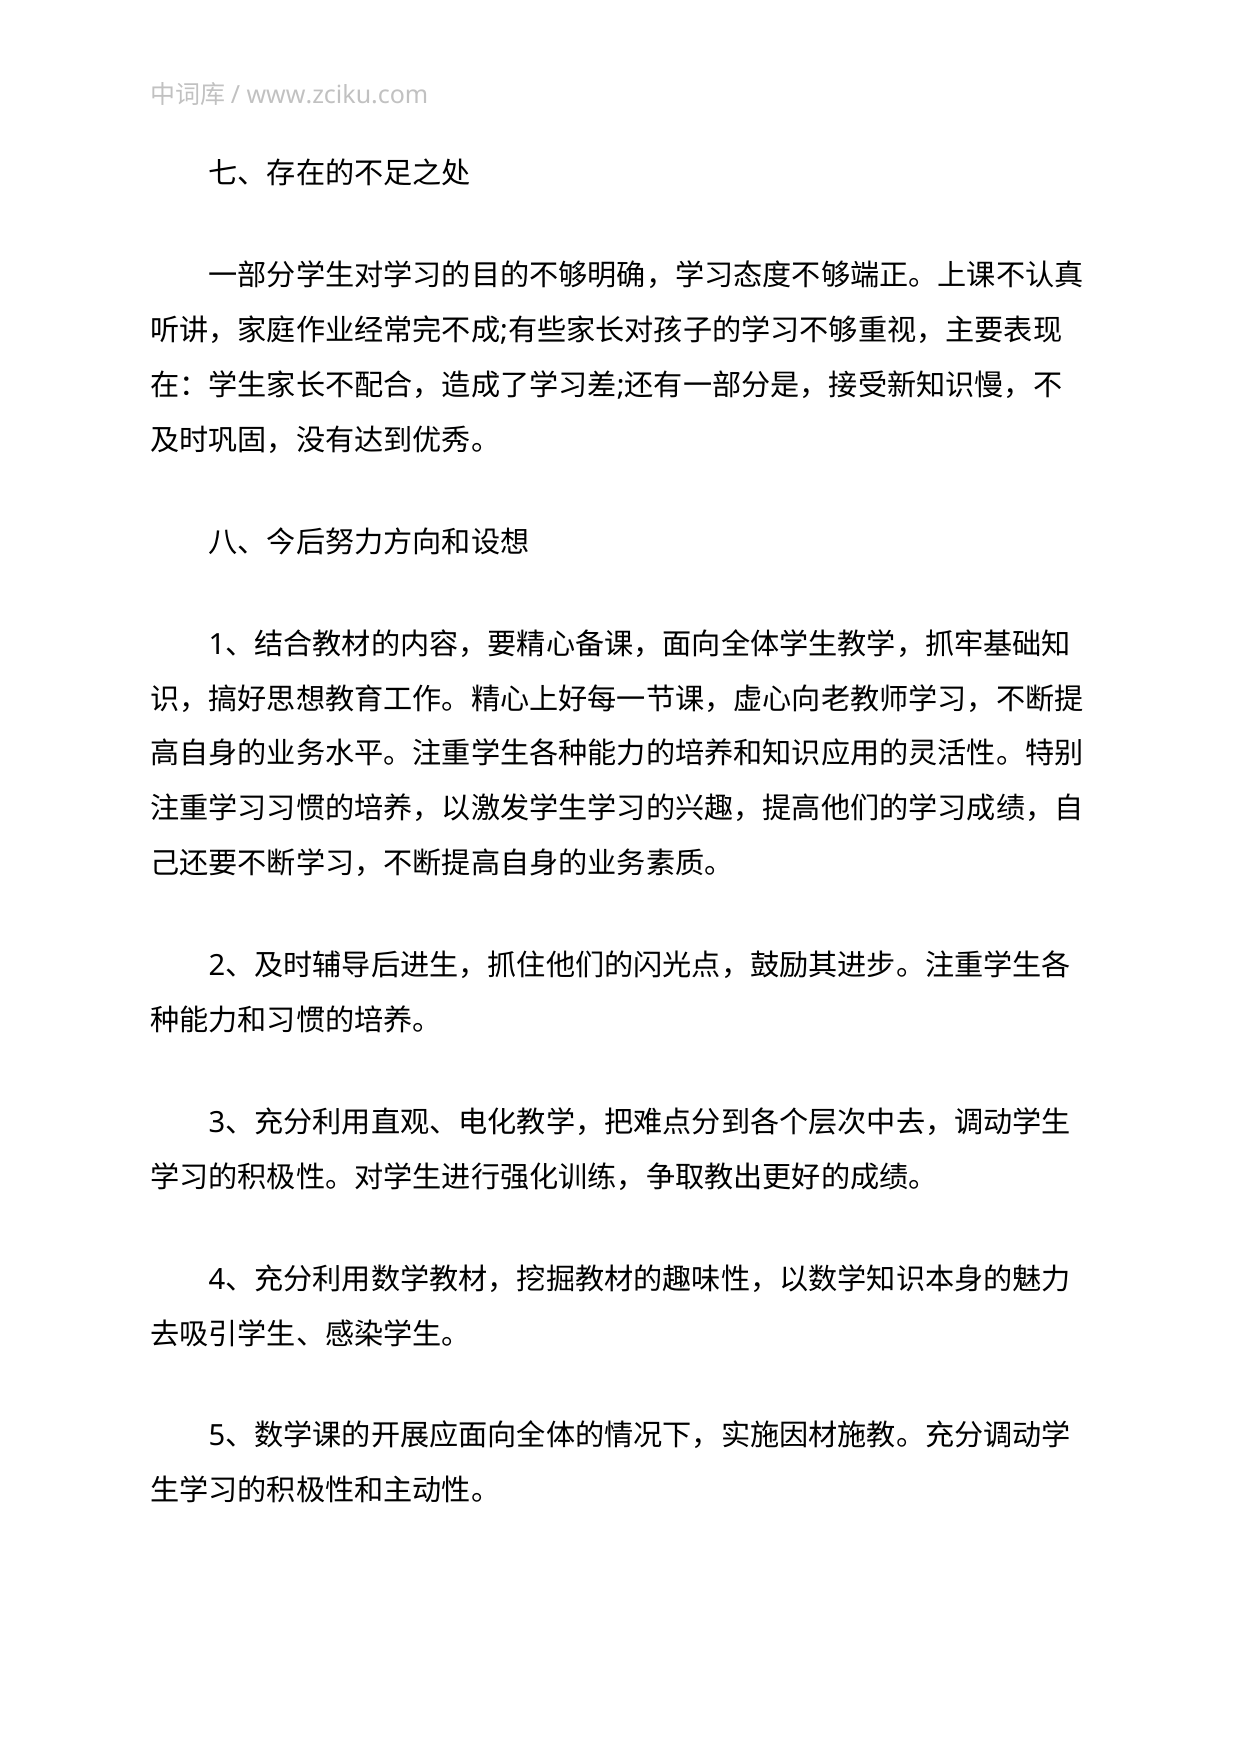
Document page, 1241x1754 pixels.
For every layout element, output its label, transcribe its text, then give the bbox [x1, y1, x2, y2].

text 七、存在的不足之处 [150, 150, 1090, 192]
text 4、充分利用数学教材，挖掘教材的趣味性，以数学知识本身的魅力去吸引学生、感染学生。 [150, 1255, 1090, 1352]
text 八、今后努力方向和设想 [150, 518, 1090, 561]
text 一部分学生对学习的目的不够明确，学习态度不够端正。上课不认真听讲，家庭作业经常完不成;有些家长对孩子的学习不够重视，主要表现在：学生家长不配合，造成了学习差;还有一部分是，接受新知识慢，不及时巩固，没有达到优秀。 [150, 252, 1090, 459]
text 5、数学课的开展应面向全体的情况下，实施因材施教。充分调动学生学习的积极性和主动性。 [150, 1412, 1090, 1509]
text 1、结合教材的内容，要精心备课，面向全体学生教学，抓牢基础知识，搞好思想教育工作。精心上好每一节课，虚心向老教师学习，不断提高自身的业务水平。注重学生各种能力的培养和知识应用的灵活性。特别注重学习习惯的培养，以激发学生学习的兴趣，提高他们的学习成绩，自己还要不断学习，不断提高自身的业务素质。 [150, 620, 1090, 882]
text 2、及时辅导后进生，抓住他们的闪光点，鼓励其进步。注重学生各种能力和习惯的培养。 [150, 942, 1090, 1039]
text 3、充分利用直观、电化教学，把难点分到各个层次中去，调动学生学习的积极性。对学生进行强化训练，争取教出更好的成绩。 [150, 1098, 1090, 1196]
